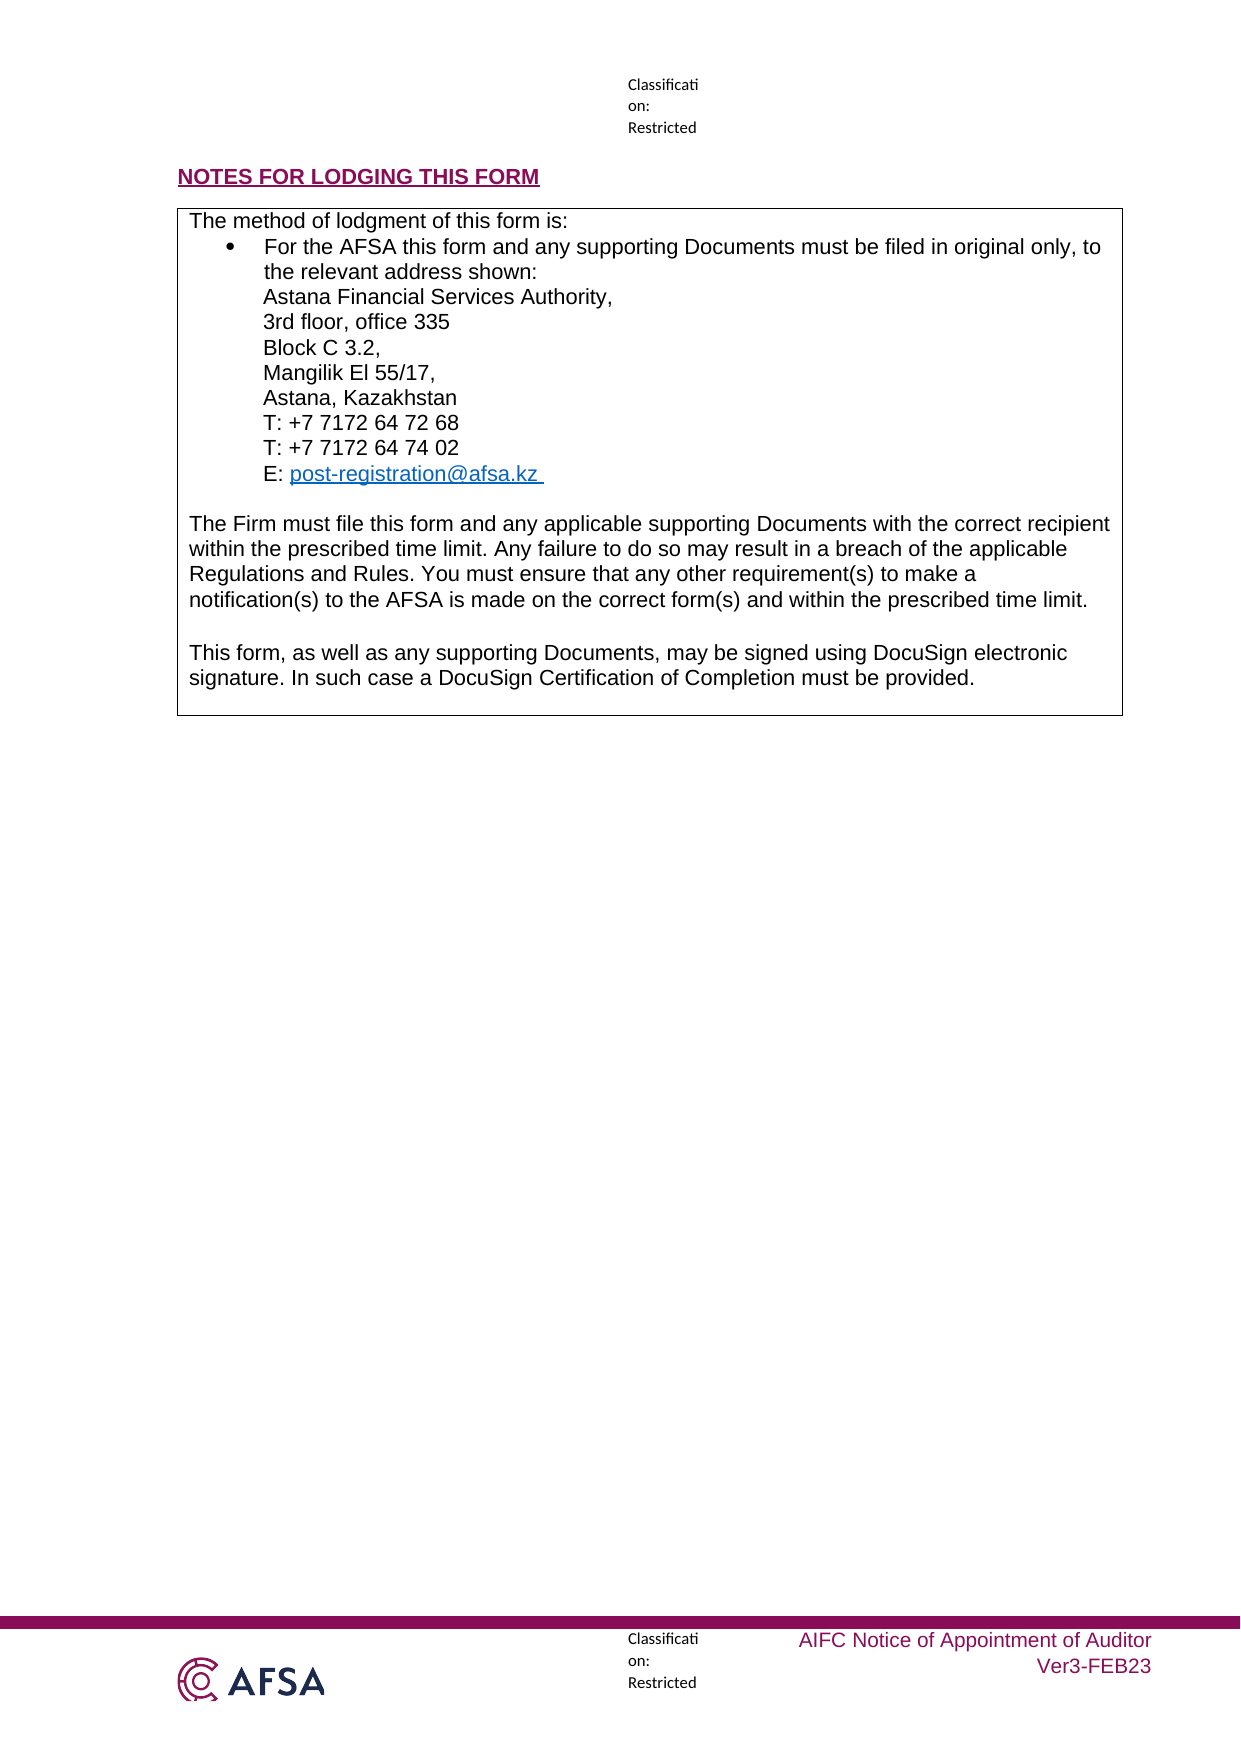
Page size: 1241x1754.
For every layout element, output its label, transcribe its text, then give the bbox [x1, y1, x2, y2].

text NOTES FOR LODGING THIS FORM [177, 163, 1152, 189]
picture [177, 1657, 325, 1702]
table_header The method of lodgment of this form is: For the AFSA this form and any supporting Documents must be filed in original only, to the relevant address shown: Astana Financial Services Authority, 3rd floor, office 335 Block C 3.2, Mangilik El 55/17, Astana, Kazakhstan T: +7 7172 64 72 68 T: +7 7172 64 74 02 E: post-registration@afsa.kz The Firm must file this form and any applicable supporting Documents with the correct recipient within the prescribed time limit. Any failure to do so may result in a breach of the applicable Regulations and Rules. You must ensure that any other requirement(s) to make a notification(s) to the AFSA is made on the correct form(s) and within the prescribed time limit. This form, as well as any supporting Documents, may be signed using DocuSign electronic signature. In such case a DocuSign Certification of Completion must be provided. [178, 209, 1122, 715]
